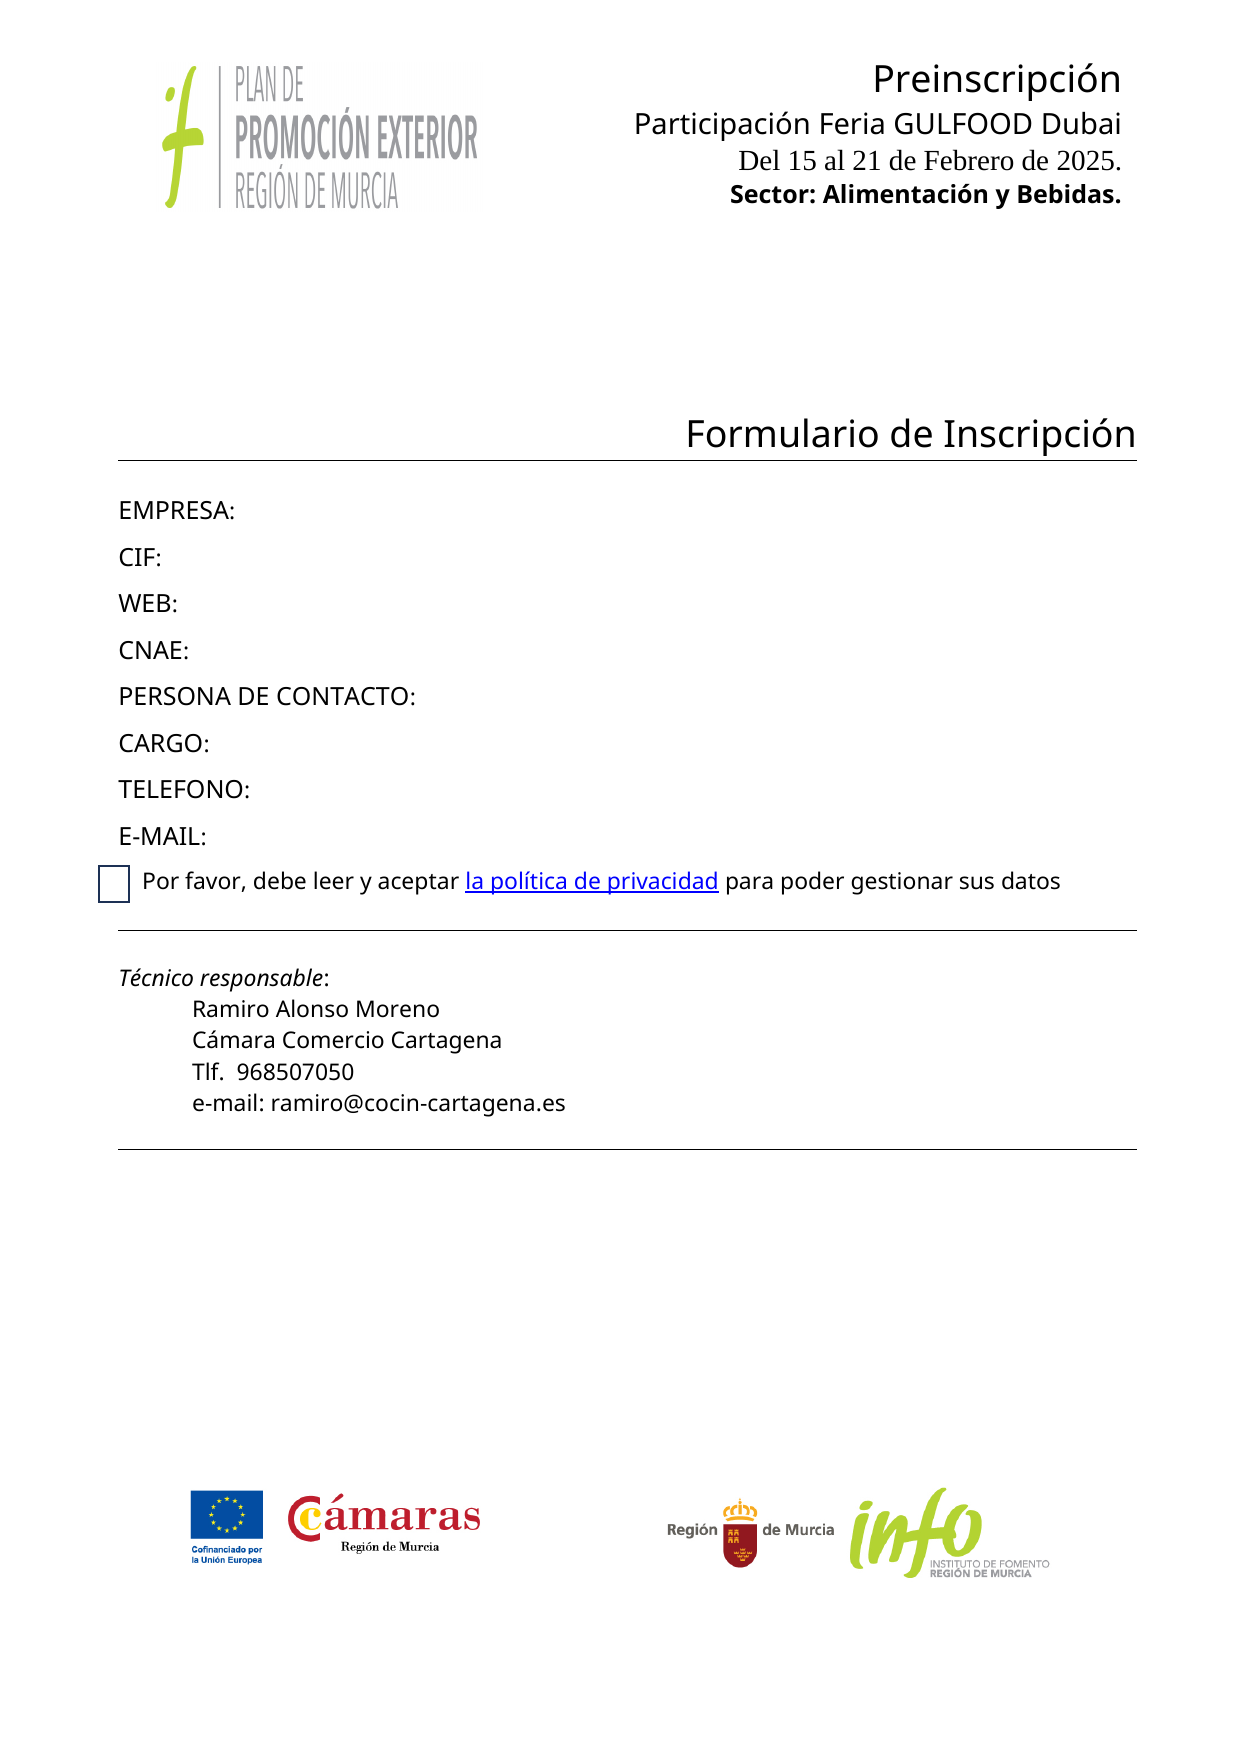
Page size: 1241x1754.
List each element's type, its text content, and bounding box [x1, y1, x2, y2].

text E-MAIL: [118, 818, 1137, 853]
text Tlf. 968507050 [192, 1056, 1137, 1087]
picture [177, 1479, 1063, 1705]
text CIF: [118, 539, 1137, 573]
text Cámara Comercio Cartagena [192, 1024, 1137, 1056]
text Por favor, debe leer y aceptar la política de privacidad para poder gestionar sus datos [130, 865, 1137, 896]
text CARGO: [118, 725, 1137, 759]
text Técnico responsable: [118, 962, 1137, 993]
text Ramiro Alonso Moreno [192, 993, 1137, 1024]
text CNAE: [118, 632, 1137, 666]
text WEB: [118, 586, 1137, 620]
text TELEFONO: [118, 772, 1137, 806]
text PERSONA DE CONTACTO: [118, 679, 1137, 713]
text e-mail: ramiro@cocin-cartagena.es [192, 1087, 1137, 1118]
text Formulario de Inscripción [118, 407, 1137, 460]
text EMPRESA: [118, 493, 1137, 527]
picture [154, 62, 485, 212]
